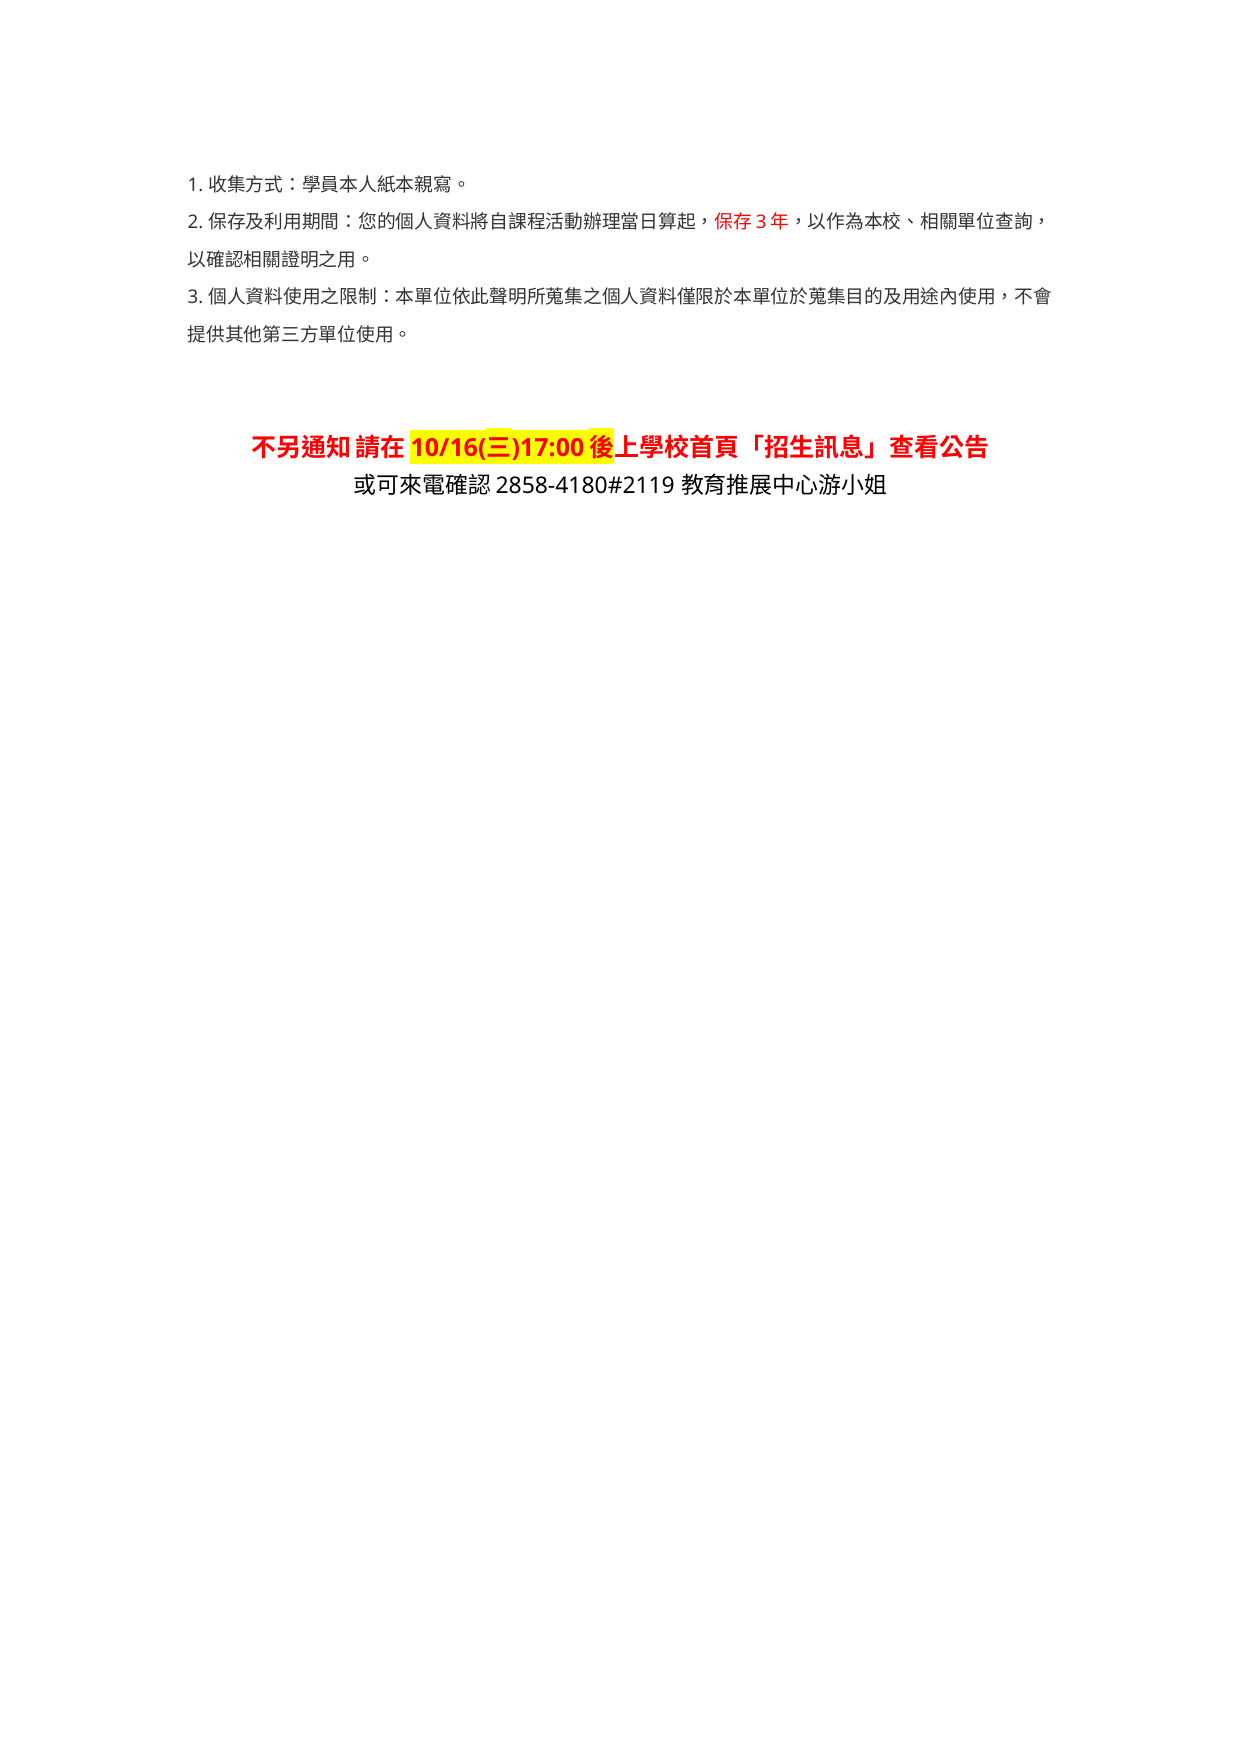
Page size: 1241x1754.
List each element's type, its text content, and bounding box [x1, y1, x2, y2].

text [187, 164, 1053, 352]
text 不另通知 請在10/16(三)17:00後上學校首頁「招生訊息」查看公告 [187, 427, 1053, 464]
text 或可來電確認2858-4180#2119 教育推展中心游小姐 [187, 464, 1053, 502]
